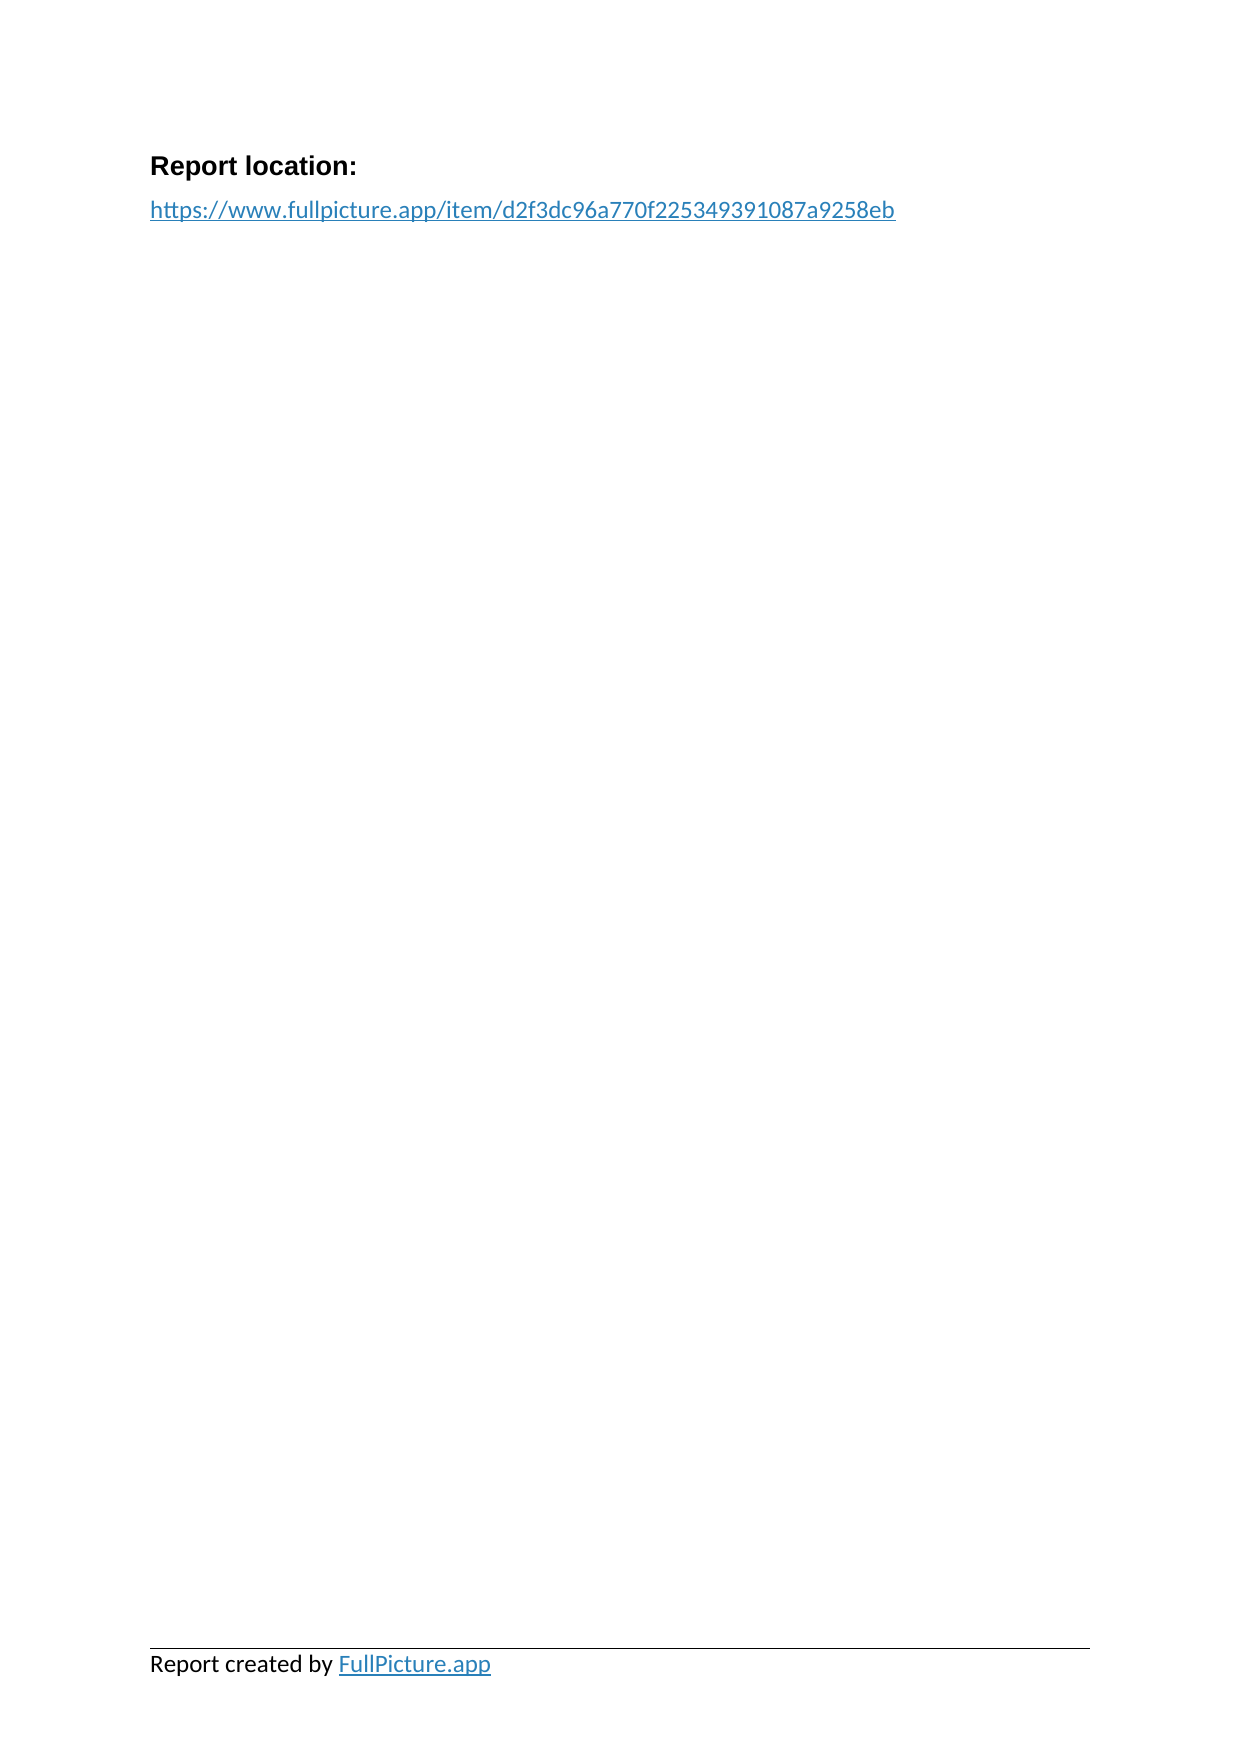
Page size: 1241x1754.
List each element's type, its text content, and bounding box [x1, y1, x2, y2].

subtitle Report location: [150, 150, 1090, 181]
text https://www.fullpicture.app/item/d2f3dc96a770f225349391087a9258eb [150, 194, 1090, 224]
